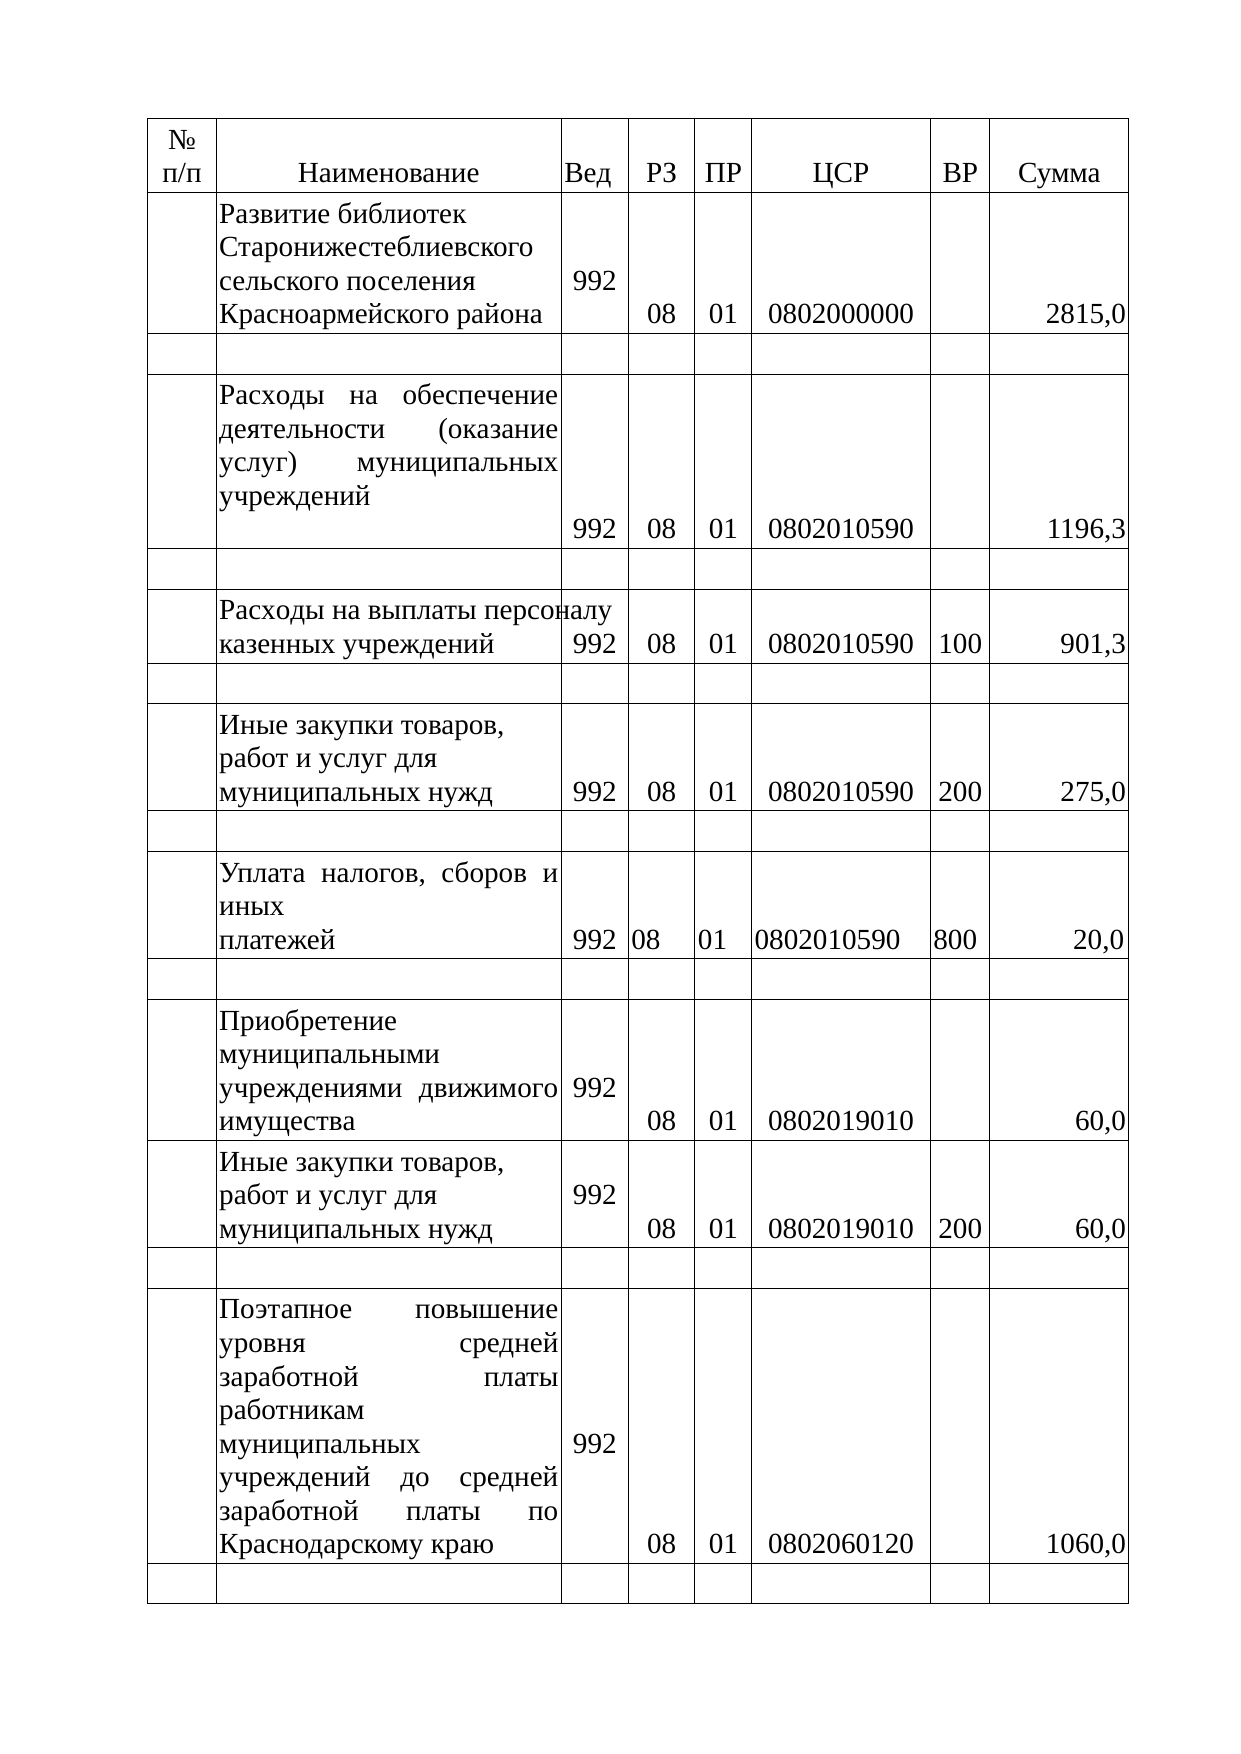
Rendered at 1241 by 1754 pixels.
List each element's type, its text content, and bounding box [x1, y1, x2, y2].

table_cell 08 [629, 852, 694, 958]
table_cell [629, 811, 694, 851]
table_cell [148, 1000, 216, 1140]
table_cell 0802019010 [752, 1141, 930, 1247]
table_cell [217, 959, 561, 999]
table_cell [148, 1141, 216, 1247]
table_cell [629, 1248, 694, 1288]
table_cell [931, 959, 989, 999]
table_cell Расходы на обеспечение деятельности (оказание услуг) муниципальных учреждений [217, 375, 561, 548]
table_cell 992 [562, 852, 628, 958]
table_cell [752, 664, 930, 703]
table_cell [217, 549, 561, 588]
table_cell 20,0 [990, 852, 1128, 958]
table_cell 275,0 [990, 704, 1128, 810]
table_cell 01 [695, 590, 751, 662]
table_cell 0802010590 [752, 704, 930, 810]
table_cell [148, 193, 216, 333]
table_cell [990, 1248, 1128, 1288]
table_cell [148, 1289, 216, 1563]
table_header РЗ [629, 119, 694, 192]
table_cell 0802010590 [752, 852, 930, 958]
table_cell [148, 811, 216, 851]
table_cell [931, 334, 989, 373]
table_cell Иные закупки товаров, работ и услуг для муниципальных нужд [217, 1141, 561, 1247]
table_cell [217, 1248, 561, 1288]
table_cell [990, 1564, 1128, 1603]
table_cell 08 [629, 1289, 694, 1563]
table_cell [931, 1248, 989, 1288]
table_cell 01 [695, 704, 751, 810]
table_cell 01 [695, 852, 751, 958]
table_cell [752, 549, 930, 588]
table_cell [931, 549, 989, 588]
table_cell Поэтапное повышение уровня средней заработной платы работникам муниципальных учреждений до средней заработной платы по Краснодарскому краю [217, 1289, 561, 1563]
table_cell 0802010590 [752, 590, 930, 662]
table_cell [752, 811, 930, 851]
table_header Наименование [217, 119, 561, 192]
table_cell [217, 1564, 561, 1603]
table_cell [931, 664, 989, 703]
table_cell [695, 1564, 751, 1603]
table_cell Расходы на выплаты персоналу казенных учреждений [217, 590, 561, 662]
table_cell [629, 1564, 694, 1603]
table_cell [148, 590, 216, 662]
table_cell [990, 664, 1128, 703]
table_cell 992 [562, 1141, 628, 1247]
table_cell 200 [931, 704, 989, 810]
table_cell 01 [695, 1289, 751, 1563]
table_cell [562, 334, 628, 373]
table_cell 0802010590 [752, 375, 930, 548]
table_cell [562, 811, 628, 851]
table_cell 08 [629, 375, 694, 548]
table_cell 992 [562, 375, 628, 548]
table_cell [148, 959, 216, 999]
table_header ЦСР [752, 119, 930, 192]
table_cell 0802060120 [752, 1289, 930, 1563]
table_cell 992 [562, 1289, 628, 1563]
table_cell 08 [629, 193, 694, 333]
table_cell [931, 1564, 989, 1603]
table_cell [695, 334, 751, 373]
table_cell 992 [562, 704, 628, 810]
table_cell 0802000000 [752, 193, 930, 333]
table_cell [148, 375, 216, 548]
table_cell [695, 959, 751, 999]
table_cell [752, 959, 930, 999]
table_cell [562, 549, 628, 588]
table_cell [629, 549, 694, 588]
table_cell 901,3 [990, 590, 1128, 662]
table_header ВР [931, 119, 989, 192]
table_cell [148, 704, 216, 810]
table_cell [752, 334, 930, 373]
table_cell [695, 664, 751, 703]
table_cell [148, 549, 216, 588]
table_cell 08 [629, 590, 694, 662]
table_cell Уплата налогов, сборов и иных платежей [217, 852, 561, 958]
table_header ПР [695, 119, 751, 192]
table_cell [931, 811, 989, 851]
table_cell 08 [629, 1000, 694, 1140]
table_cell 1196,3 [990, 375, 1128, 548]
table_cell 0802019010 [752, 1000, 930, 1140]
table_cell [990, 959, 1128, 999]
table_cell 08 [629, 704, 694, 810]
table_cell 2815,0 [990, 193, 1128, 333]
table_cell 992 [562, 590, 628, 662]
table_cell Развитие библиотек Старонижестеблиевского сельского поселения Красноармейского района [217, 193, 561, 333]
table_cell [695, 549, 751, 588]
table_cell [931, 375, 989, 548]
table_cell [931, 1000, 989, 1140]
table_cell [562, 959, 628, 999]
table_cell [990, 811, 1128, 851]
table_cell 200 [931, 1141, 989, 1247]
table_cell 60,0 [990, 1141, 1128, 1247]
table_cell [148, 334, 216, 373]
table_cell [629, 664, 694, 703]
table_cell [148, 664, 216, 703]
table_cell 992 [562, 193, 628, 333]
table_cell [931, 1289, 989, 1563]
table_cell [990, 549, 1128, 588]
table_cell [217, 811, 561, 851]
table_cell [931, 193, 989, 333]
table_cell 08 [629, 1141, 694, 1247]
table_cell 100 [931, 590, 989, 662]
table_cell [629, 959, 694, 999]
table_cell 01 [695, 1141, 751, 1247]
table_cell Приобретение муниципальными учреждениями движимого имущества [217, 1000, 561, 1140]
table_cell [148, 1564, 216, 1603]
table_cell [148, 1248, 216, 1288]
table_cell 01 [695, 1000, 751, 1140]
table_header Вед [562, 119, 628, 192]
table_cell [629, 334, 694, 373]
table_cell [217, 334, 561, 373]
table_cell [562, 1248, 628, 1288]
table_cell [562, 664, 628, 703]
table_cell [990, 334, 1128, 373]
table_cell 01 [695, 375, 751, 548]
table_cell [562, 1564, 628, 1603]
table_cell 60,0 [990, 1000, 1128, 1140]
table_cell 1060,0 [990, 1289, 1128, 1563]
table_cell 01 [695, 193, 751, 333]
table_header № п/п [148, 119, 216, 192]
table_cell [752, 1248, 930, 1288]
table_cell [217, 664, 561, 703]
table_cell [752, 1564, 930, 1603]
table_header Сумма [990, 119, 1128, 192]
table_cell Иные закупки товаров, работ и услуг для муниципальных нужд [217, 704, 561, 810]
table_cell [695, 1248, 751, 1288]
table_cell [148, 852, 216, 958]
table_cell 800 [931, 852, 989, 958]
table_cell [695, 811, 751, 851]
table_cell 992 [562, 1000, 628, 1140]
